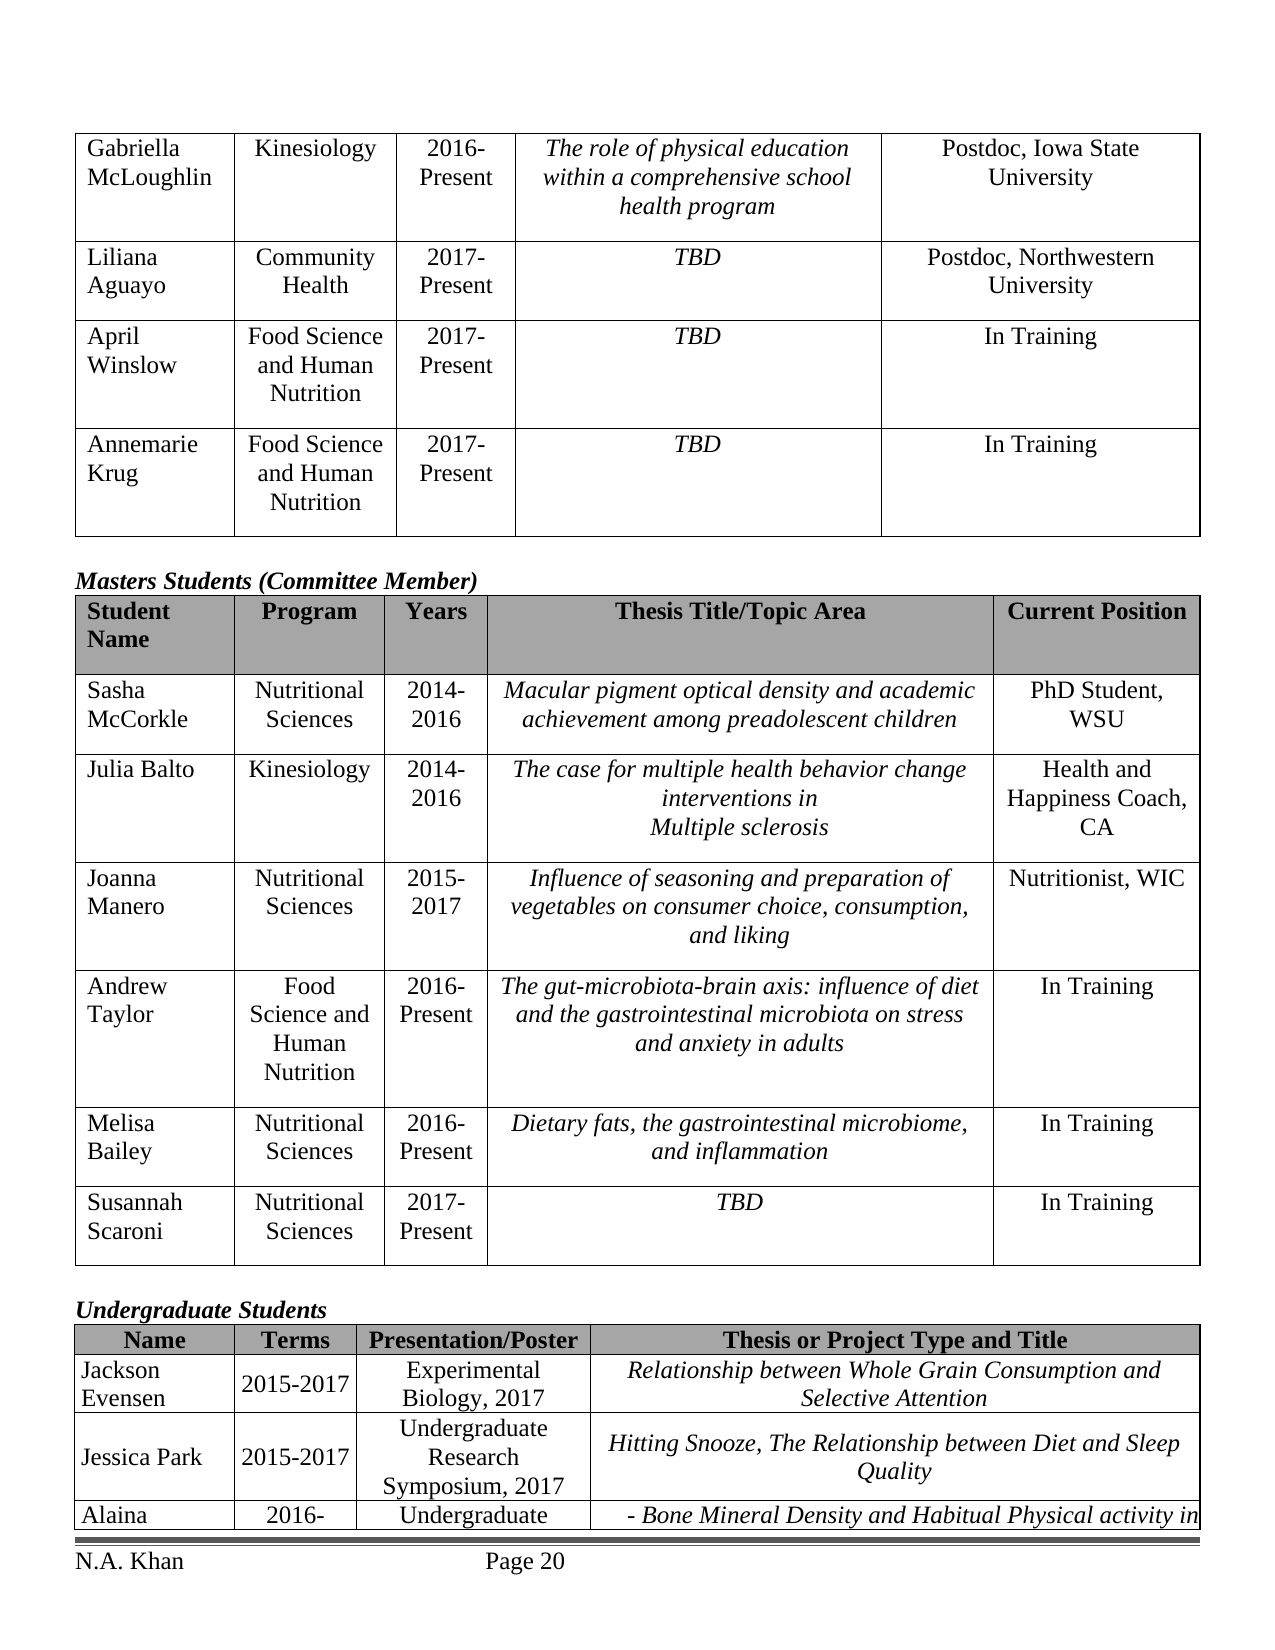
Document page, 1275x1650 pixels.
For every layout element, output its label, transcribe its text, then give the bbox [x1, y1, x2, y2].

table_cell In Training [882, 321, 1199, 428]
table_cell 2014-2016 [385, 675, 487, 753]
table_cell 2015-2017 [235, 1413, 356, 1499]
table_header Thesis or Project Type and Title [591, 1325, 1199, 1354]
table_cell 2015-2017 [385, 863, 487, 970]
table_cell 2014-2016 [385, 755, 487, 862]
table_cell April Winslow [76, 321, 234, 428]
table_cell Nutritional Sciences [235, 1187, 384, 1265]
table_cell Undergraduate Research Symposium, 2017 [357, 1413, 590, 1499]
table_cell Sasha McCorkle [76, 675, 234, 753]
table_cell TBD [516, 321, 881, 428]
table_cell Alaina Balbinot [75, 1501, 234, 1529]
table_cell Joanna Manero [76, 863, 234, 970]
table_header Name [75, 1325, 234, 1354]
table_cell Nutritionist, WIC [994, 863, 1199, 970]
table_header Current Position [994, 596, 1199, 674]
table_cell In Training [882, 429, 1199, 536]
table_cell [591, 1501, 1199, 1529]
table_cell Food Science and Human Nutrition [235, 971, 384, 1107]
table_cell Influence of seasoning and preparation of vegetables on consumer choice, consumption, and liking [488, 863, 993, 970]
table_cell 2017-Present [397, 242, 515, 320]
table_header Presentation/Poster [357, 1325, 590, 1354]
table_cell Food Science and Human Nutrition [235, 321, 396, 428]
table_cell Hitting Snooze, The Relationship between Diet and Sleep Quality [591, 1413, 1199, 1499]
table_header Terms [235, 1325, 356, 1354]
table_cell Nutritional Sciences [235, 1108, 384, 1186]
table_cell 2016-Present [235, 1501, 356, 1529]
table_cell Experimental Biology, 2017 [357, 1355, 590, 1412]
table_cell Andrew Taylor [76, 971, 234, 1107]
table_cell The gut-microbiota-brain axis: influence of diet and the gastrointestinal microbiota on stress and anxiety in adults [488, 971, 993, 1107]
table_cell Nutritional Sciences [235, 675, 384, 753]
table_header Years [385, 596, 487, 674]
table_cell Melisa Bailey [76, 1108, 234, 1186]
table_cell Community Health [235, 242, 396, 320]
table_cell TBD [488, 1187, 993, 1265]
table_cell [357, 1501, 590, 1529]
table_cell TBD [516, 242, 881, 320]
table_cell TBD [516, 429, 881, 536]
table_cell 2017-Present [397, 321, 515, 428]
table_header Thesis Title/Topic Area [488, 596, 993, 674]
table_cell Macular pigment optical density and academic achievement among preadolescent children [488, 675, 993, 753]
table_cell 2017-Present [385, 1187, 487, 1265]
table_cell Health and Happiness Coach, CA [994, 755, 1199, 862]
table_cell Kinesiology [235, 134, 396, 241]
table_cell 2016-Present [385, 971, 487, 1107]
table_header Student Name [76, 596, 234, 674]
table_cell Dietary fats, the gastrointestinal microbiome, and inflammation [488, 1108, 993, 1186]
table_cell Susannah Scaroni [76, 1187, 234, 1265]
table_cell The case for multiple health behavior change interventions in Multiple sclerosis [488, 755, 993, 862]
table_cell In Training [994, 971, 1199, 1107]
text Masters Students (Committee Member) [75, 566, 1237, 595]
table_cell The role of physical education within a comprehensive school health program [516, 134, 881, 241]
text Undergraduate Students [75, 1295, 1237, 1324]
table_cell Kinesiology [235, 755, 384, 862]
table_cell Postdoc, Iowa State University [882, 134, 1199, 241]
table_cell 2016-Present [385, 1108, 487, 1186]
table_cell Nutritional Sciences [235, 863, 384, 970]
table_cell Jessica Park [75, 1413, 234, 1499]
table_cell PhD Student, WSU [994, 675, 1199, 753]
table_cell Postdoc, Northwestern University [882, 242, 1199, 320]
table_cell Gabriella McLoughlin [76, 134, 234, 241]
table_cell Liliana Aguayo [76, 242, 234, 320]
table_header Program [235, 596, 384, 674]
table_cell Julia Balto [76, 755, 234, 862]
table_cell 2015-2017 [235, 1355, 356, 1412]
table_cell 2016-Present [397, 134, 515, 241]
table_cell Jackson Evensen [75, 1355, 234, 1412]
table_cell 2017-Present [397, 429, 515, 536]
table_cell Relationship between Whole Grain Consumption and Selective Attention [591, 1355, 1199, 1412]
table_cell In Training [994, 1187, 1199, 1265]
table_cell In Training [994, 1108, 1199, 1186]
table_cell Food Science and Human Nutrition [235, 429, 396, 536]
table_cell Annemarie Krug [76, 429, 234, 536]
